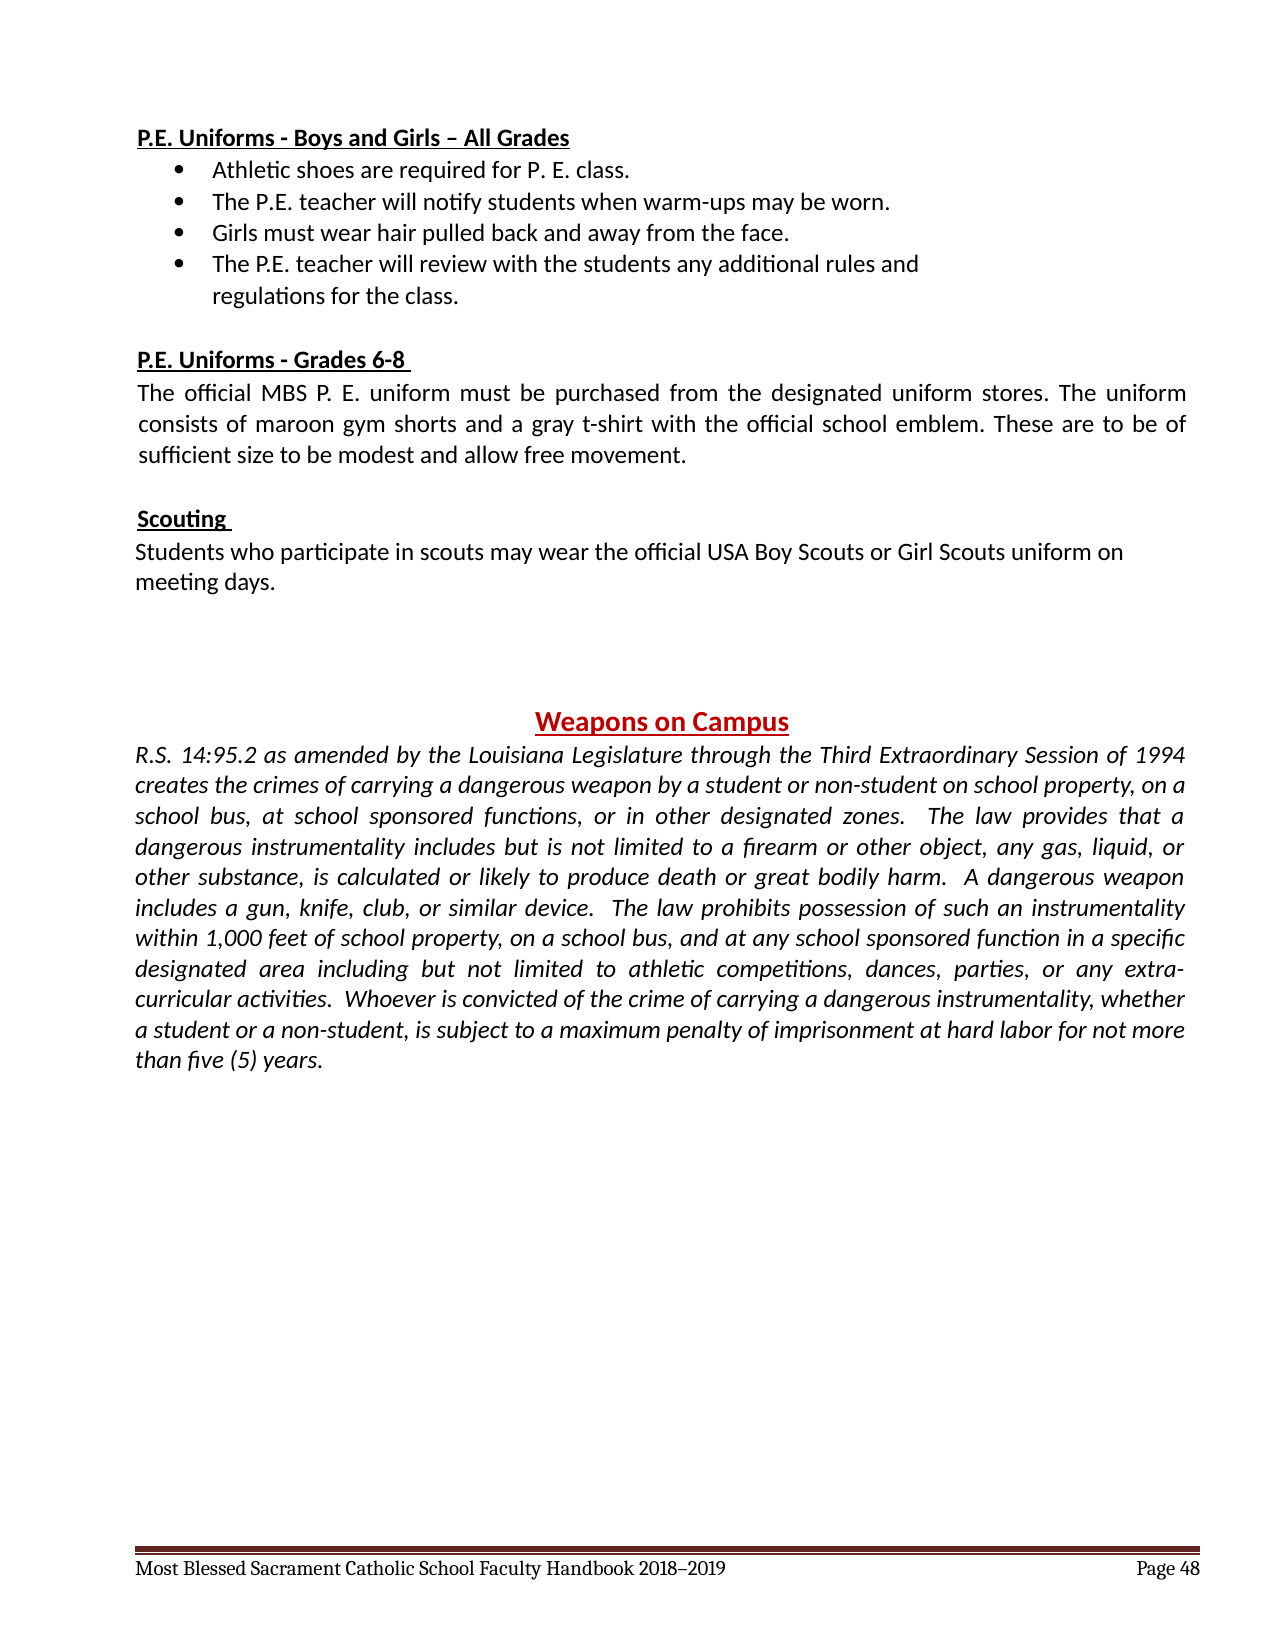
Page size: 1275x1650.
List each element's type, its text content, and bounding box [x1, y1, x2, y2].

text P.E. Uniforms - Boys and Girls – All Grades [137, 122, 1097, 152]
list Girls must wear hair pulled back and away from the face. [174, 217, 944, 248]
text Students who participate in scouts may wear the official USA Boy Scouts or Girl Scouts uniform on meeting days. [135, 536, 1189, 597]
text R.S. 14:95.2 as amended by the Louisiana Legislature through the Third Extraordinary Session of 1994 creates the crimes of carrying a dangerous weapon by a student or non-student on school property, on a school bus, at school sponsored functions, or in other designated zones. The law provides that a dangerous instrumentality includes but is not limited to a firearm or other object, any gas, liquid, or other substance, is calculated or likely to produce death or great bodily harm. A dangerous weapon includes a gun, knife, club, or similar device. The law prohibits possession of such an instrumentality within 1,000 feet of school property, on a school bus, and at any school sponsored function in a specific designated area including but not limited to athletic competitions, dances, parties, or any extra-curricular activities. Whoever is convicted of the crime of carrying a dangerous instrumentality, whether a student or a non-student, is subject to a maximum penalty of imprisonment at hard labor for not more than five (5) years. [135, 739, 1189, 1075]
list The P.E. teacher will review with the students any additional rules and regulations for the class. [174, 248, 944, 310]
text Weapons on Campus [135, 703, 1189, 739]
list The P.E. teacher will notify students when warm-ups may be worn. [174, 186, 944, 216]
list Athletic shoes are required for P. E. class. [174, 154, 1148, 185]
text The official MBS P. E. uniform must be purchased from the designated uniform stores. The uniform consists of maroon gym shorts and a gray t-shirt with the official school emblem. These are to be of sufficient size to be modest and allow free movement. [137, 377, 1188, 470]
text P.E. Uniforms - Grades 6-8 [137, 344, 1097, 375]
text Scouting [137, 503, 1097, 533]
